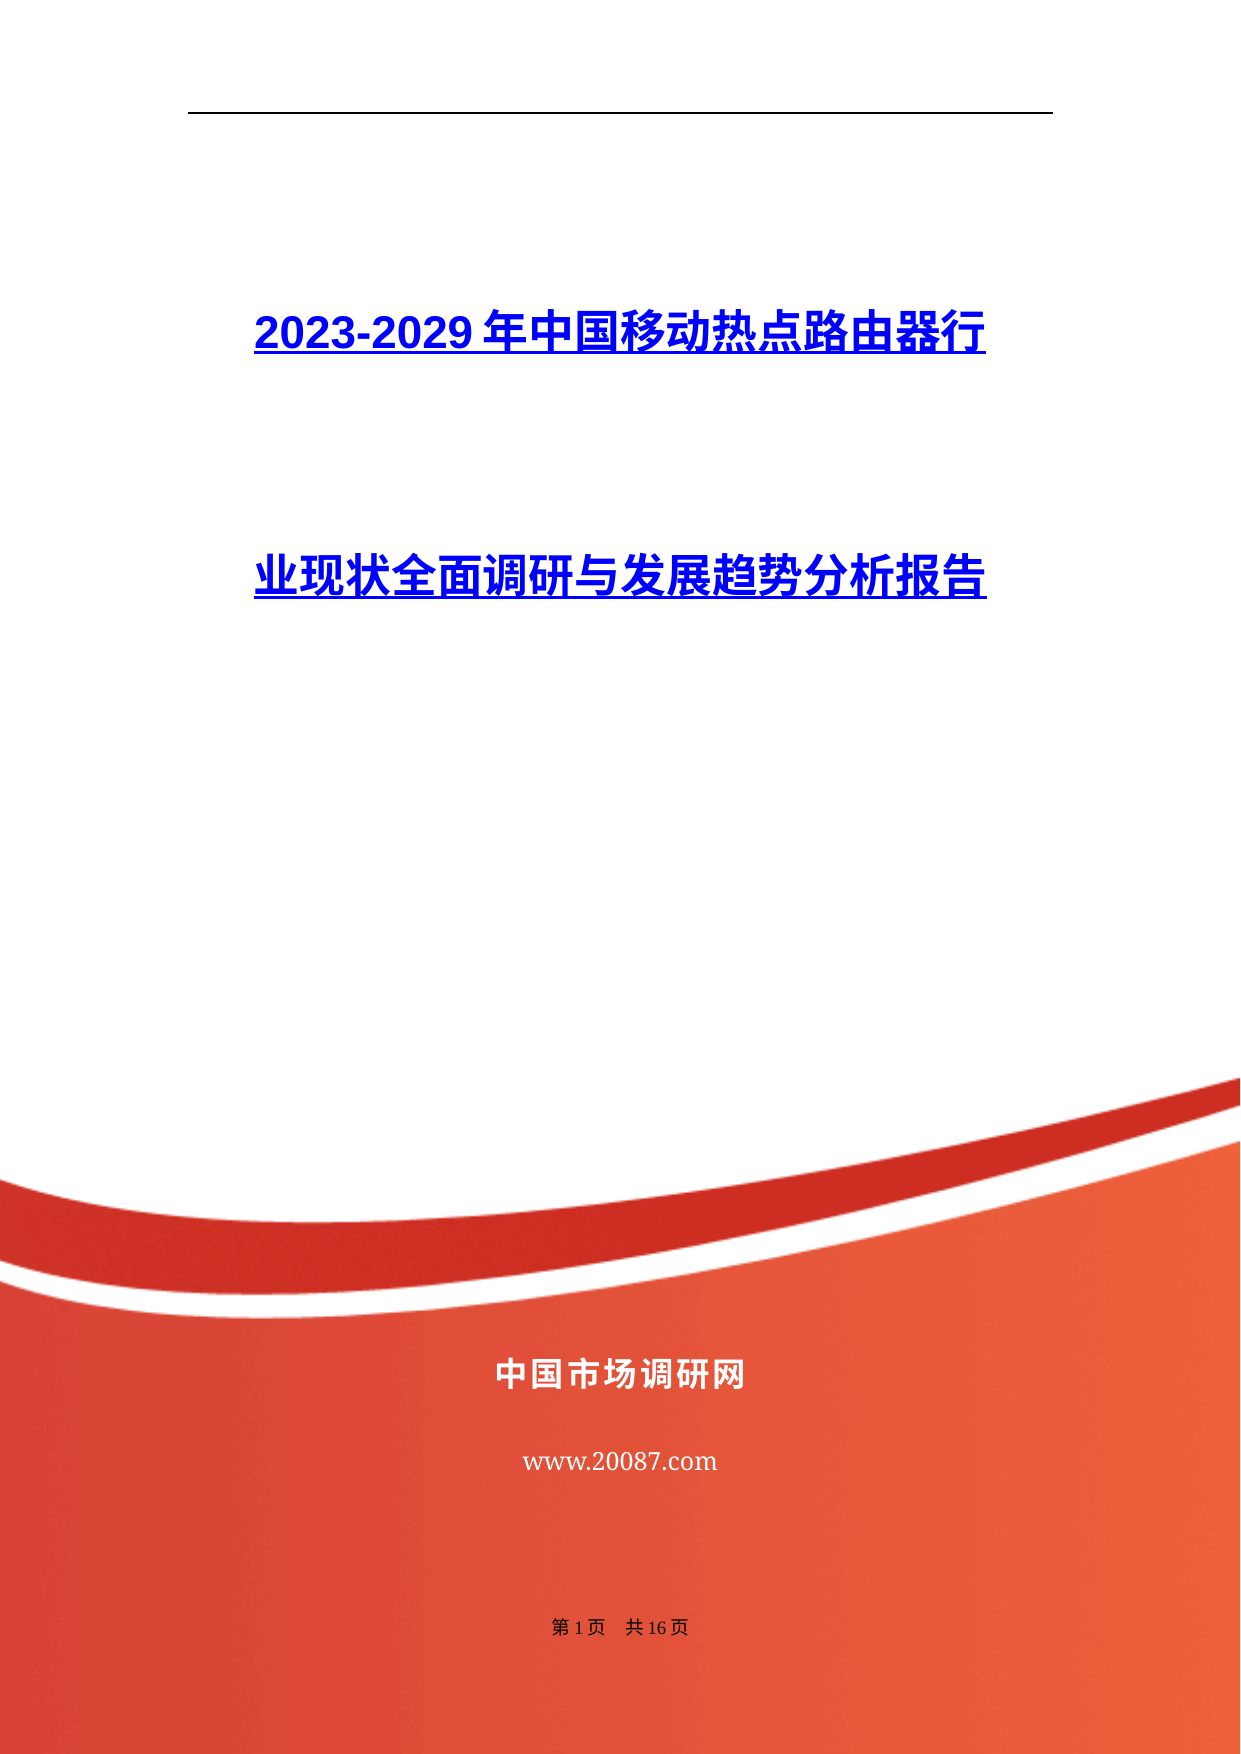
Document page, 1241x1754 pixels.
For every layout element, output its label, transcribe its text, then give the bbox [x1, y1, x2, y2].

subtitle 中国市场调研网 [187, 1339, 1053, 1404]
table_header 2023-2029年中国移动热点路由器行业现状全面调研与发展趋势分析报告 [188, 207, 1053, 773]
text www.20087.com [187, 1428, 1053, 1493]
picture [0, 1006, 1241, 1754]
